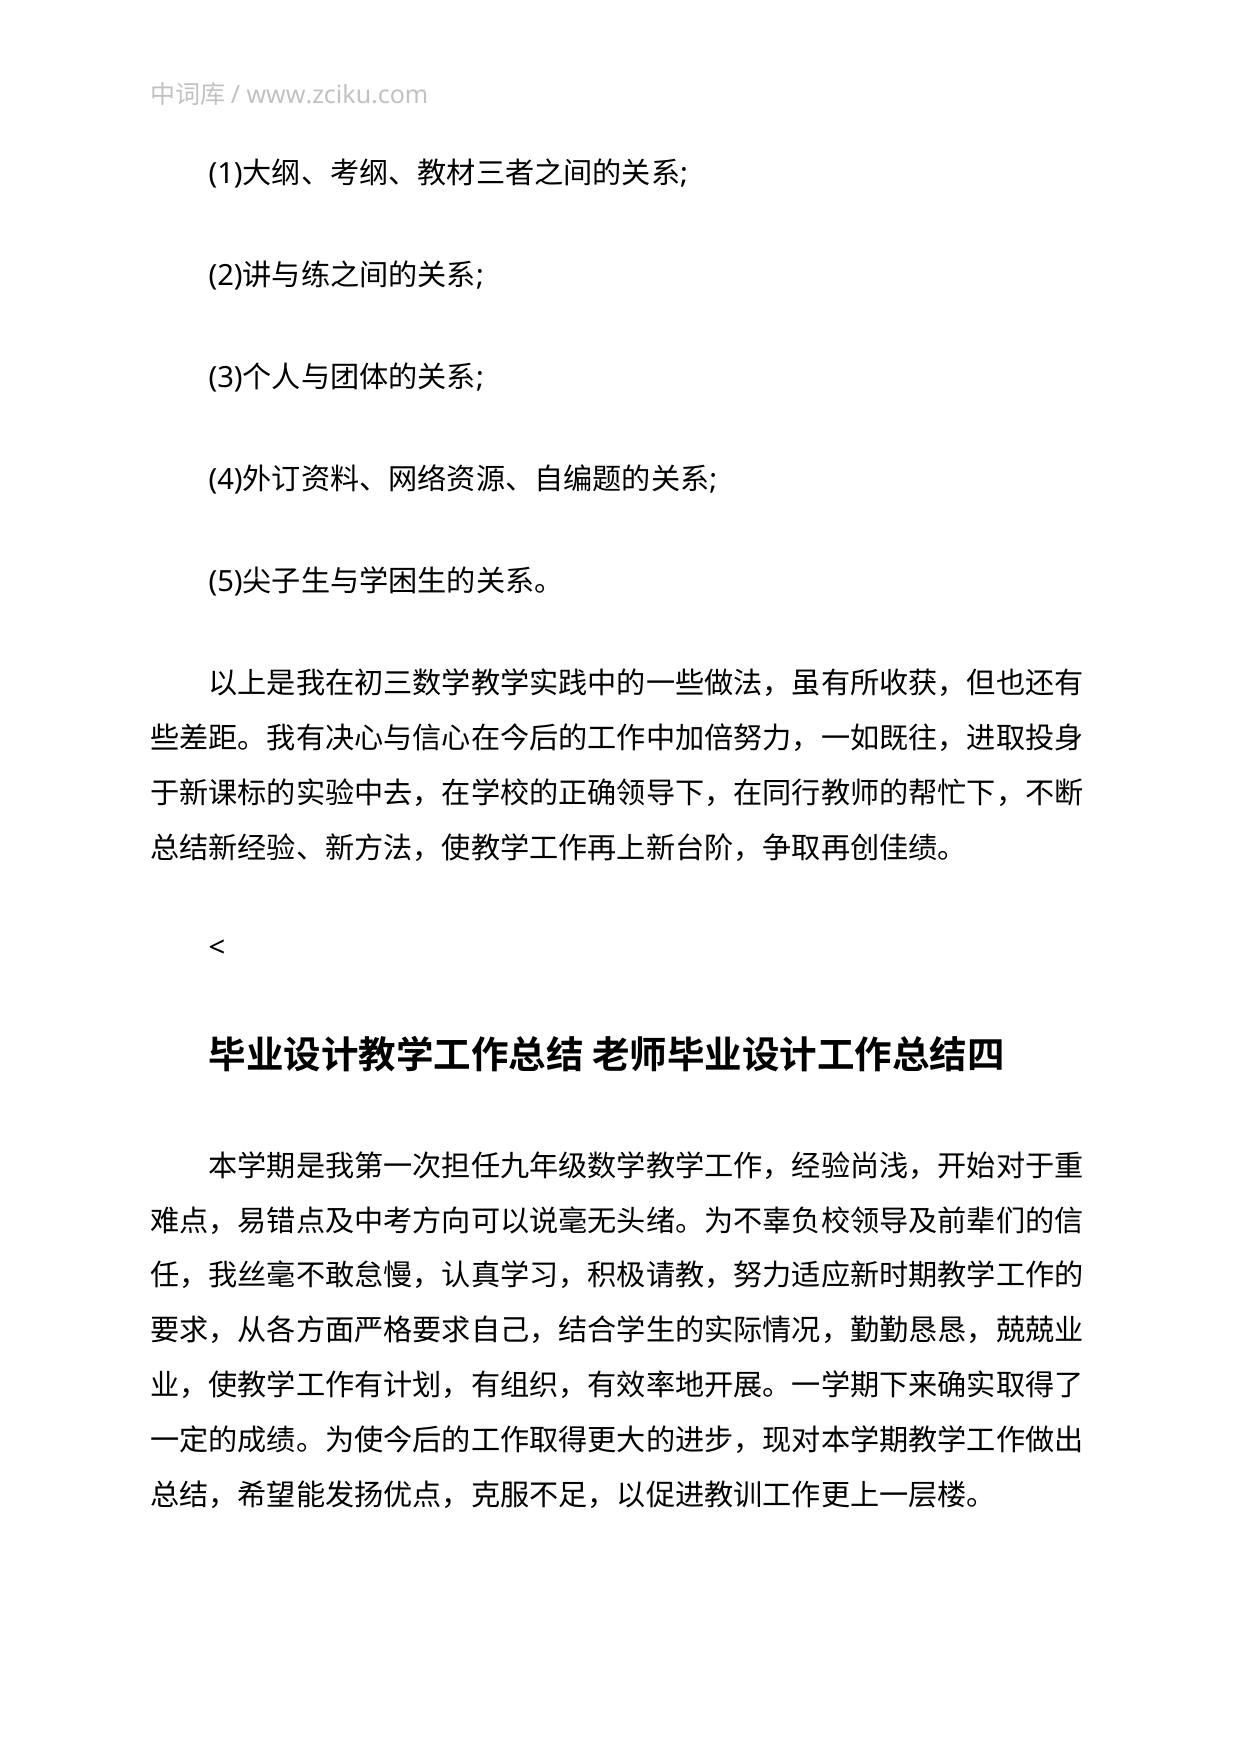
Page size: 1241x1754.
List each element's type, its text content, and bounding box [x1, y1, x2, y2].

text (4)外订资料、网络资源、自编题的关系; [150, 456, 1090, 498]
text (5)尖子生与学困生的关系。 [150, 558, 1090, 600]
text < [150, 926, 1090, 966]
text 毕业设计教学工作总结 老师毕业设计工作总结四 [150, 1025, 1090, 1079]
text (3)个人与团体的关系; [150, 354, 1090, 396]
text 本学期是我第一次担任九年级数学教学工作，经验尚浅，开始对于重难点，易错点及中考方向可以说毫无头绪。为不辜负校领导及前辈们的信任，我丝毫不敢怠慢，认真学习，积极请教，努力适应新时期教学工作的要求，从各方面严格要求自己，结合学生的实际情况，勤勤恳恳，兢兢业业，使教学工作有计划，有组织，有效率地开展。一学期下来确实取得了一定的成绩。为使今后的工作取得更大的进步，现对本学期教学工作做出总结，希望能发扬优点，克服不足，以促进教训工作更上一层楼。 [150, 1142, 1090, 1514]
text 以上是我在初三数学教学实践中的一些做法，虽有所收获，但也还有些差距。我有决心与信心在今后的工作中加倍努力，一如既往，进取投身于新课标的实验中去，在学校的正确领导下，在同行教师的帮忙下，不断总结新经验、新方法，使教学工作再上新台阶，争取再创佳绩。 [150, 660, 1090, 867]
text (2)讲与练之间的关系; [150, 252, 1090, 294]
text (1)大纲、考纲、教材三者之间的关系; [150, 150, 1090, 192]
